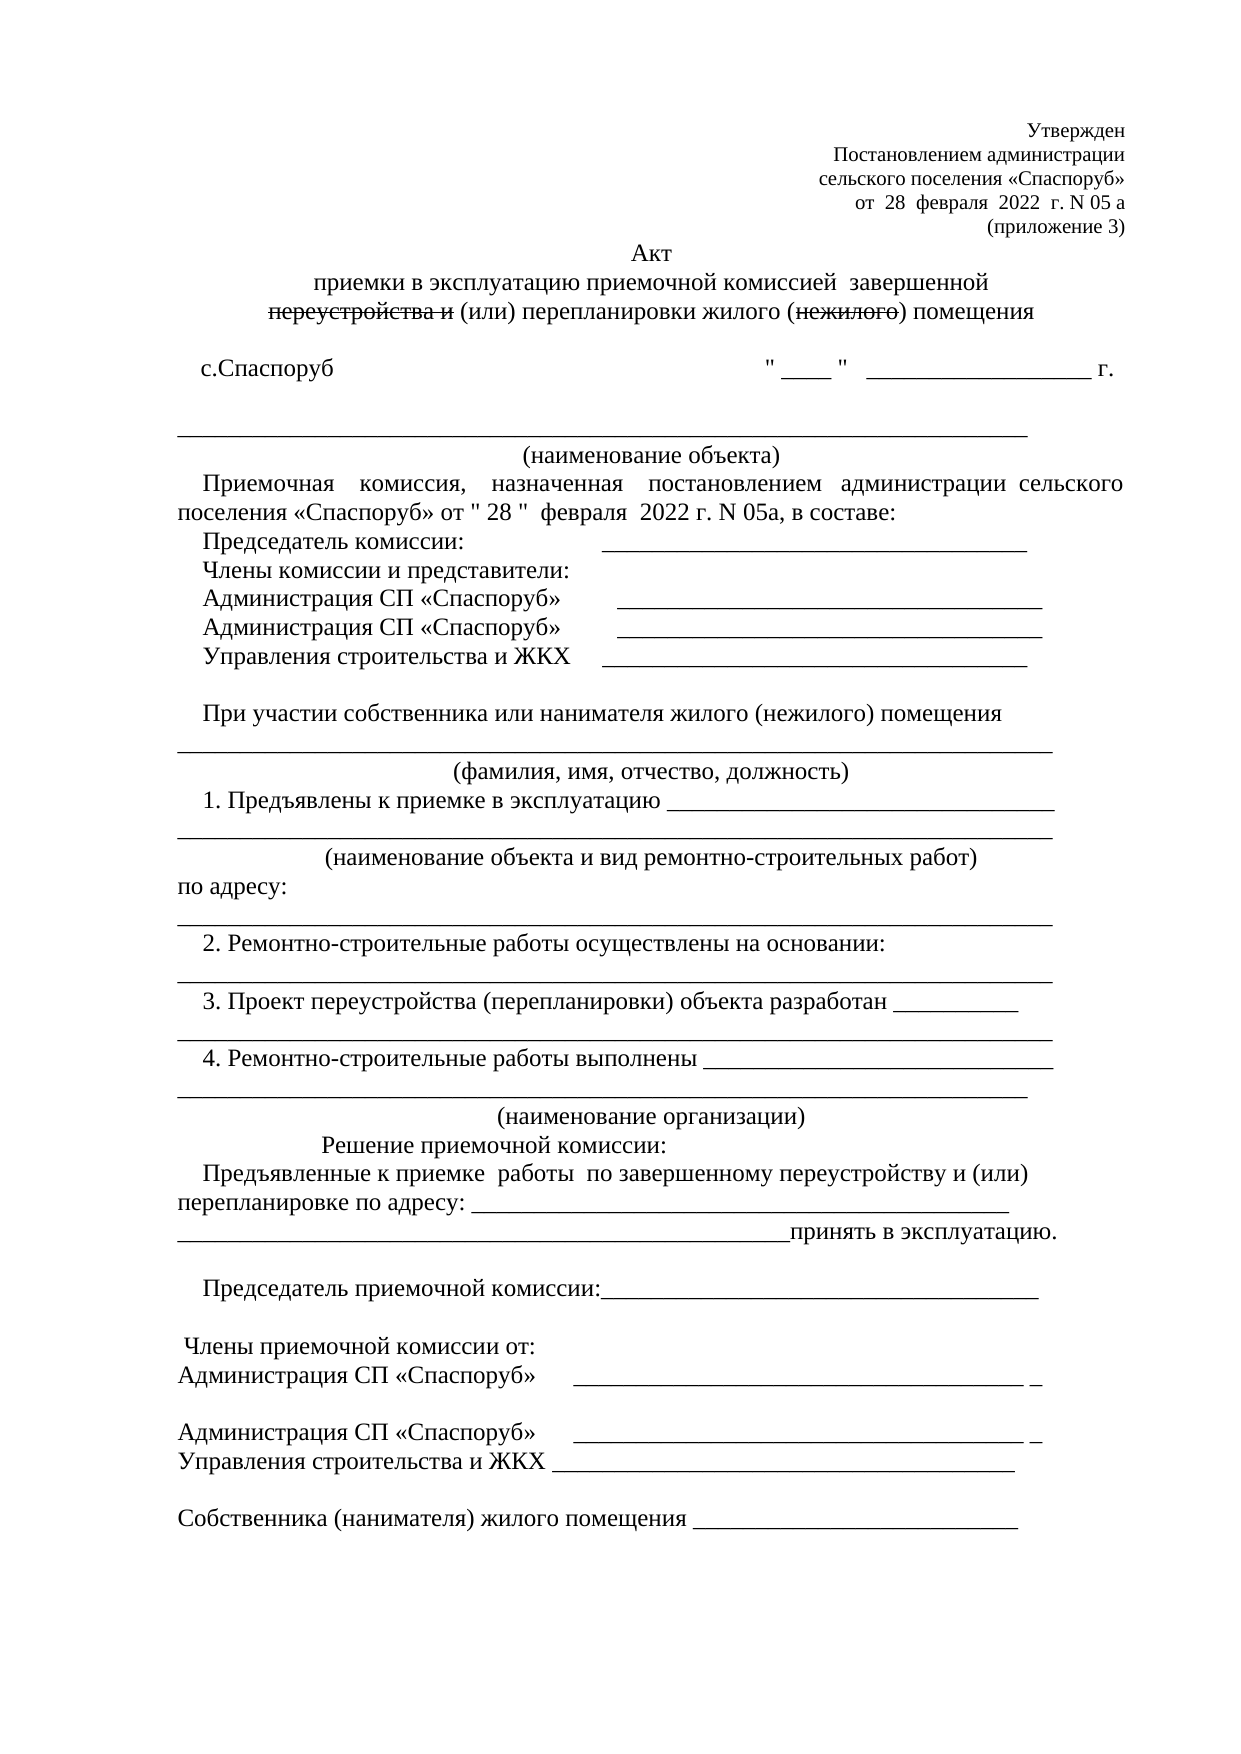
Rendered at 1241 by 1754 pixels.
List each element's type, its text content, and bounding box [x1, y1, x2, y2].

text Председатель комиссии: __________________________________ [177, 526, 1125, 555]
text ______________________________________________________________________ [177, 957, 1125, 986]
text ____________________________________________________________________ [177, 1072, 1125, 1101]
text При участии собственника или нанимателя жилого (нежилого) помещения [177, 698, 1125, 727]
text (наименование объекта и вид ремонтно-строительных работ) [177, 842, 1125, 871]
text Решение приемочной комиссии: [177, 1130, 1125, 1158]
text 2. Ремонтно-строительные работы осуществлены на основании: [177, 928, 1125, 957]
text ______________________________________________________________________ [177, 813, 1125, 842]
text _________________________________________________принять в эксплуатацию. [177, 1216, 1125, 1245]
text Акт [177, 238, 1125, 267]
text (приложение 3) [177, 214, 1125, 238]
text Предъявленные к приемке работы по завершенному переустройству и (или) [177, 1158, 1125, 1187]
text Администрация СП «Спаспоруб» __________________________________ [177, 612, 1125, 641]
text Администрация СП «Спаспоруб» __________________________________ [177, 583, 1125, 612]
text 1. Предъявлены к приемке в эксплуатацию _______________________________ [177, 785, 1125, 813]
text приемки в эксплуатацию приемочной комиссией завершенной [177, 267, 1125, 296]
text Постановлением администрации [177, 142, 1125, 166]
text Члены приемочной комиссии от: [177, 1331, 1125, 1360]
text Председатель приемочной комиссии:___________________________________ [177, 1273, 1125, 1302]
text 4. Ремонтно-строительные работы выполнены ____________________________ [177, 1043, 1125, 1072]
text сельского поселения «Спаспоруб» [177, 166, 1125, 190]
text от 28 февраля 2022 г. N 05 а [177, 190, 1125, 214]
text (наименование организации) [177, 1101, 1125, 1130]
text ______________________________________________________________________ [177, 1015, 1125, 1043]
text (наименование объекта) [177, 440, 1125, 468]
text Приемочная комиссия, назначенная постановлением администрации сельского поселения «Спаспоруб» от " 28 " февраля 2022 г. N 05а, в составе: [177, 468, 1125, 526]
text с.Спаспоруб " ____ " __________________ г. [177, 353, 1125, 382]
text по адресу: ______________________________________________________________________ [177, 871, 1125, 928]
text Управления строительства и ЖКХ _____________________________________ [177, 1446, 1125, 1475]
text Администрация СП «Спаспоруб» ____________________________________ _ [177, 1417, 1125, 1446]
text ______________________________________________________________________ [177, 727, 1125, 756]
text переустройства и (или) перепланировки жилого (нежилого) помещения [177, 296, 1125, 325]
text перепланировке по адресу: ___________________________________________ [177, 1187, 1125, 1216]
text (фамилия, имя, отчество, должность) [177, 756, 1125, 785]
text Члены комиссии и представители: [177, 555, 1125, 583]
text 3. Проект переустройства (перепланировки) объекта разработан __________ [177, 986, 1125, 1015]
text Администрация СП «Спаспоруб» ____________________________________ _ [177, 1360, 1125, 1388]
text ____________________________________________________________________ [177, 411, 1125, 440]
text Управления строительства и ЖКХ __________________________________ [177, 641, 1125, 670]
text Собственника (нанимателя) жилого помещения __________________________ [177, 1503, 1125, 1532]
text Утвержден [177, 118, 1125, 142]
